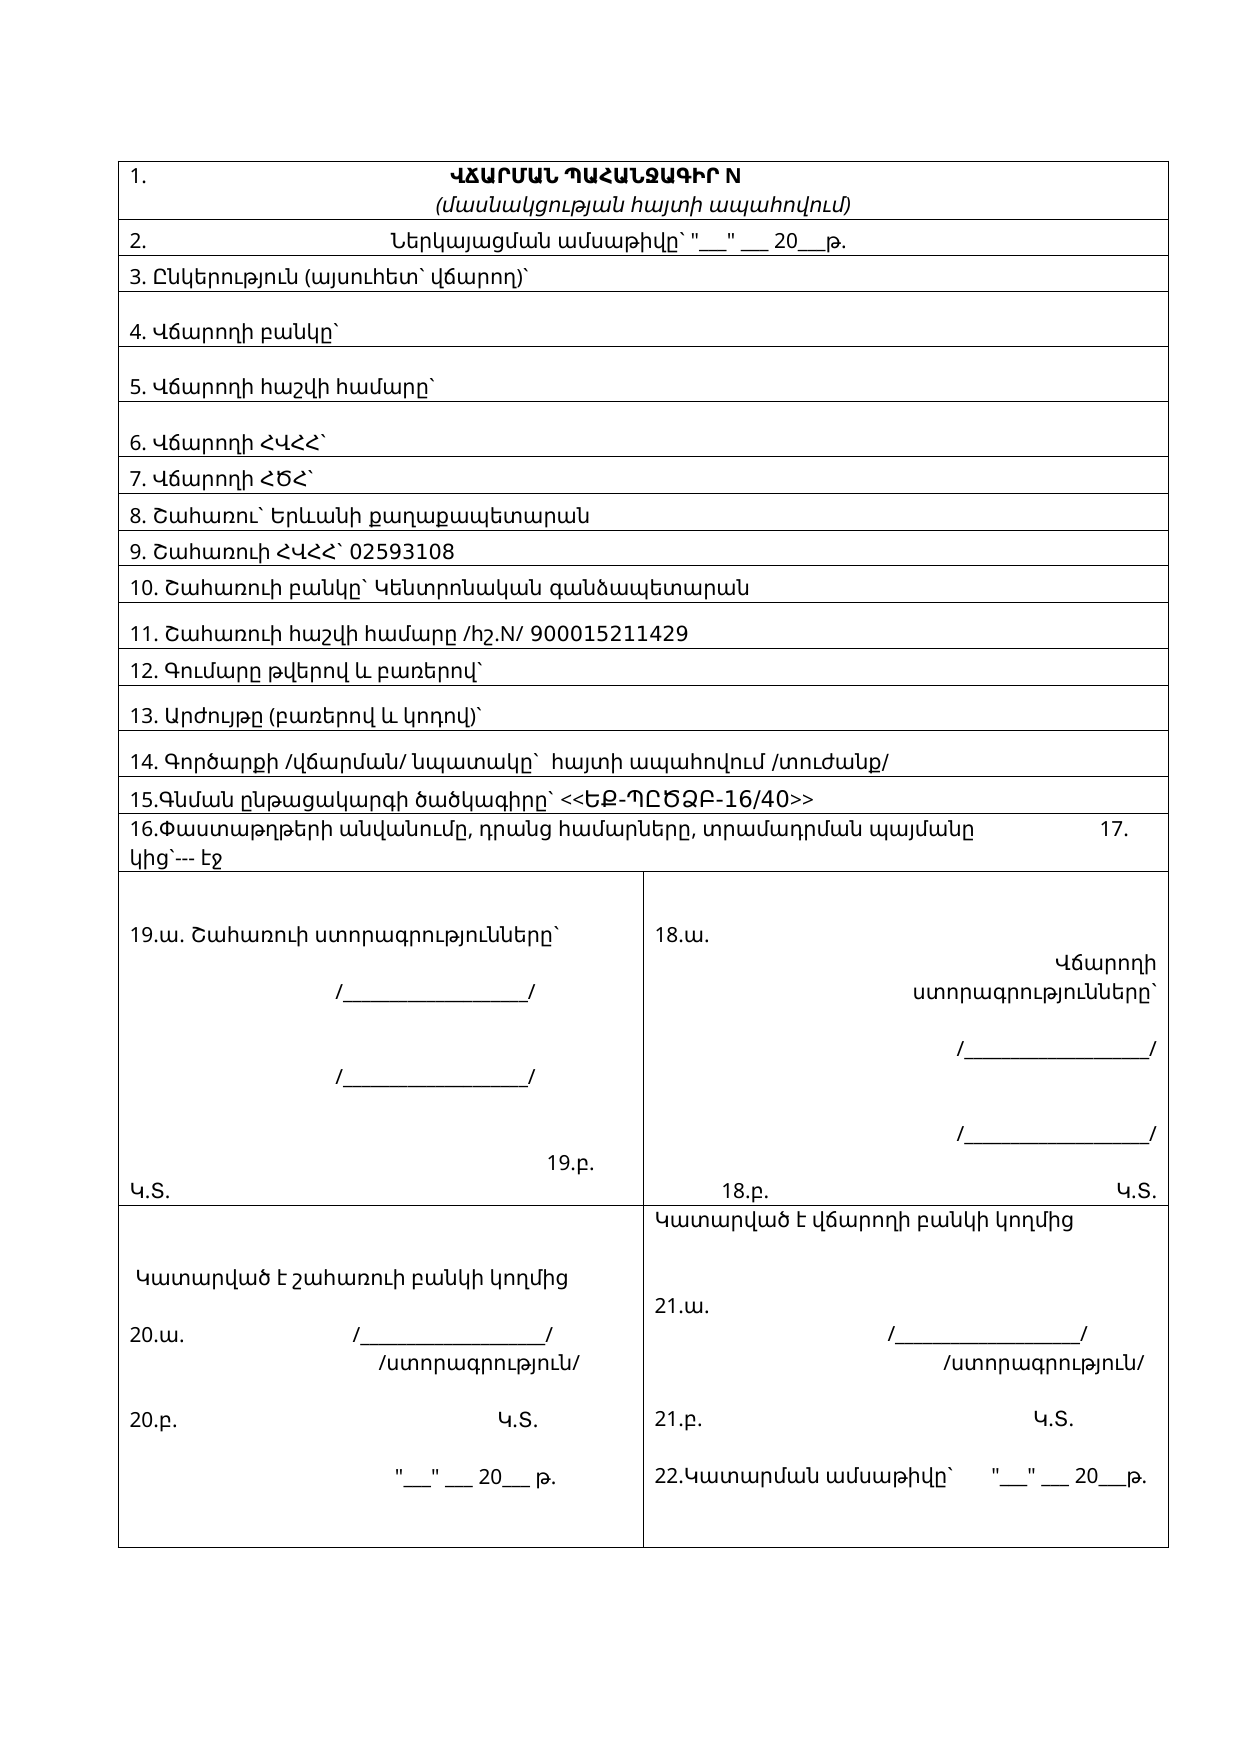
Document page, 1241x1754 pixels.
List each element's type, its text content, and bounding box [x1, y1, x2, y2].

table_cell 11. Շահառուի հաշվի համարը /հշ.N/ 900015211429 [119, 603, 1168, 648]
table_header 1. ՎՃԱՐՄԱՆ ՊԱՀԱՆՋԱԳԻՐ N (մասնակցության հայտի ապահովում) [119, 162, 1168, 218]
table_cell 7. Վճարողի ՀԾՀ` [119, 457, 1168, 492]
table_cell 14. Գործարքի /վճարման/ նպատակը` հայտի ապահովում /տուժանք/ [119, 731, 1168, 776]
table_cell 12. Գումարը թվերով և բառերով` [119, 649, 1168, 685]
table_cell 16.Փաստաթղթերի անվանումը, դրանց համարները, տրամադրման պայմանը 17. կից`--- էջ [119, 814, 1168, 871]
table_cell Կատարված է վճարողի բանկի կողմից 21.ա. /____________________/ /ստորագրություն/ 21.բ. Կ.Տ. 22.Կատարման ամսաթիվը` "___" ___ 20___թ. [644, 1206, 1168, 1547]
table_cell Կատարված է շահառուի բանկի կողմից 20.ա. /____________________/ /ստորագրություն/ 20.բ. Կ.Տ. "___" ___ 20___ թ. [119, 1206, 643, 1547]
table_cell 13. Արժույթը (բառերով և կոդով)` [119, 686, 1168, 730]
table_cell 5. Վճարողի հաշվի համարը` [119, 347, 1168, 401]
table_cell 19.ա. Շահառուի ստորագրությունները` /____________________/ /____________________/ 19.բ. Կ.Տ. [119, 872, 643, 1204]
table_cell 6. Վճարողի ՀՎՀՀ` [119, 402, 1168, 456]
table_cell 8. Շահառու` Երևանի քաղաքապետարան [119, 494, 1168, 530]
table_cell 2. Ներկայացման ամսաթիվը` "___" ___ 20___թ. [119, 220, 1168, 255]
table_cell 10. Շահառուի բանկը` Կենտրոնական գանձապետարան [119, 566, 1168, 602]
table_cell 3. Ընկերություն (այսուհետ` վճարող)` [119, 256, 1168, 291]
table_cell 9. Շահառուի ՀՎՀՀ` 02593108 [119, 531, 1168, 565]
table_cell 4. Վճարողի բանկը` [119, 292, 1168, 346]
table_cell 18.ա. Վճարողի ստորագրությունները` /____________________/ /____________________/ 18.բ. Կ.Տ. [644, 872, 1168, 1204]
table_cell 15.Գնման ընթացակարգի ծածկագիրը` <<ԵՔ-ՊԸԾՁԲ-16/40>> [119, 777, 1168, 813]
